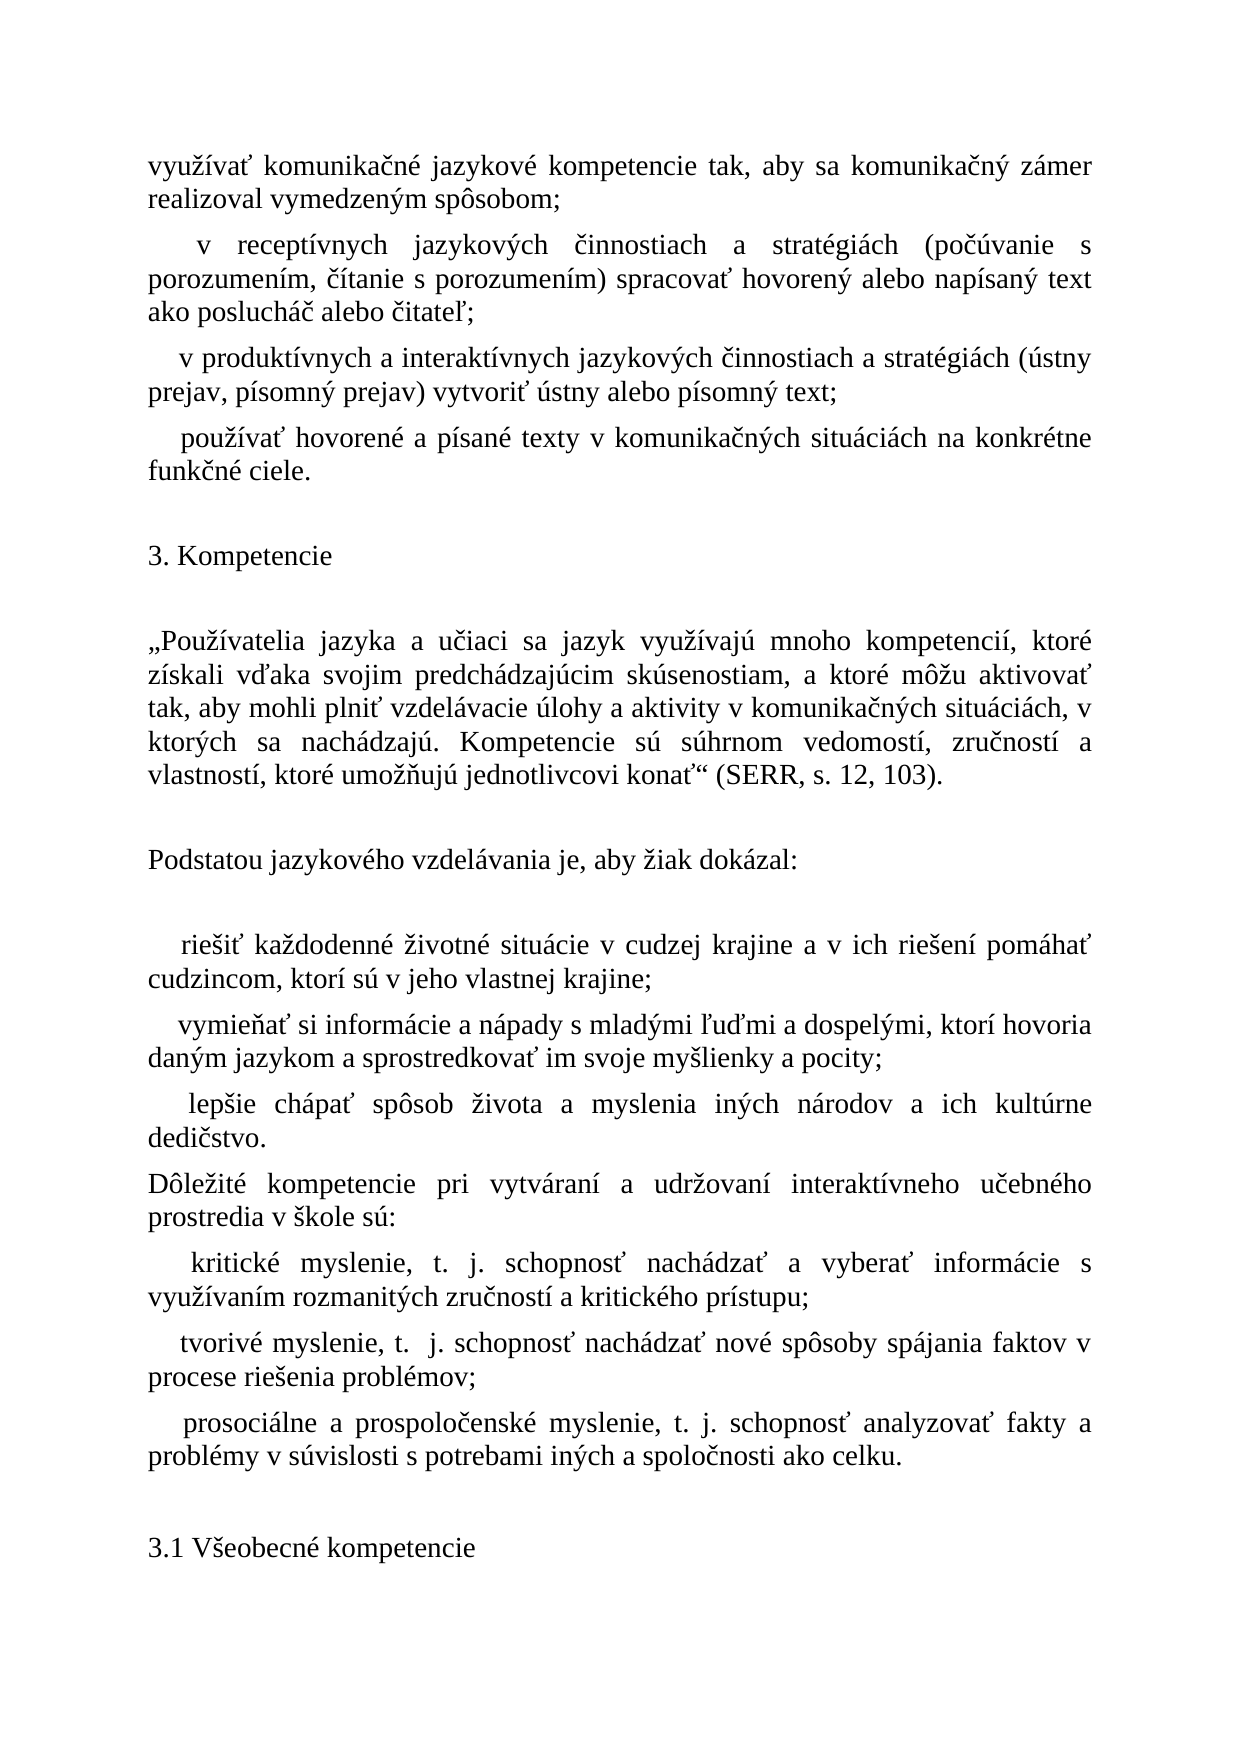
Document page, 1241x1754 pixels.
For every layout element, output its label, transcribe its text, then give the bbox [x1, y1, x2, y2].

text  riešiť každodenné životné situácie v cudzej krajine a v ich riešení pomáhať cudzincom, ktorí sú v jeho vlastnej krajine; [148, 927, 1093, 994]
text  v produktívnych a interaktívnych jazykových činnostiach a stratégiách (ústny prejav, písomný prejav) vytvoriť ústny alebo písomný text; [148, 340, 1093, 407]
text Podstatou jazykového vzdelávania je, aby žiak dokázal: [148, 842, 1093, 876]
text  používať hovorené a písané texty v komunikačných situáciách na konkrétne funkčné ciele. [148, 420, 1093, 487]
text 3. Kompetencie [148, 538, 1093, 572]
text Dôležité kompetencie pri vytváraní a udržovaní interaktívneho učebného prostredia v škole sú: [148, 1166, 1093, 1233]
text  vymieňať si informácie a nápady s mladými ľuďmi a dospelými, ktorí hovoria daným jazykom a sprostredkovať im svoje myšlienky a pocity; [148, 1007, 1093, 1074]
text 3.1 Všeobecné kompetencie [148, 1530, 1093, 1564]
text „Používatelia jazyka a učiaci sa jazyk využívajú mnoho kompetencií, ktoré získali vďaka svojim predchádzajúcim skúsenostiam, a ktoré môžu aktivovať tak, aby mohli plniť vzdelávacie úlohy a aktivity v komunikačných situáciách, v ktorých sa nachádzajú. Kompetencie sú súhrnom vedomostí, zručností a vlastností, ktoré umožňujú jednotlivcovi konať“ (SERR, s. 12, 103). [148, 623, 1093, 791]
text  v receptívnych jazykových činnostiach a stratégiách (počúvanie s porozumením, čítanie s porozumením) spracovať hovorený alebo napísaný text ako poslucháč alebo čitateľ; [148, 227, 1093, 328]
text  kritické myslenie, t. j. schopnosť nachádzať a vyberať informácie s využívaním rozmanitých zručností a kritického prístupu; [148, 1246, 1093, 1313]
text  prosociálne a prospoločenské myslenie, t. j. schopnosť analyzovať fakty a problémy v súvislosti s potrebami iných a spoločnosti ako celku. [148, 1405, 1093, 1472]
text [148, 148, 1093, 215]
text  tvorivé myslenie, t. j. schopnosť nachádzať nové spôsoby spájania faktov v procese riešenia problémov; [148, 1325, 1093, 1392]
text  lepšie chápať spôsob života a myslenia iných národov a ich kultúrne dedičstvo. [148, 1086, 1093, 1153]
